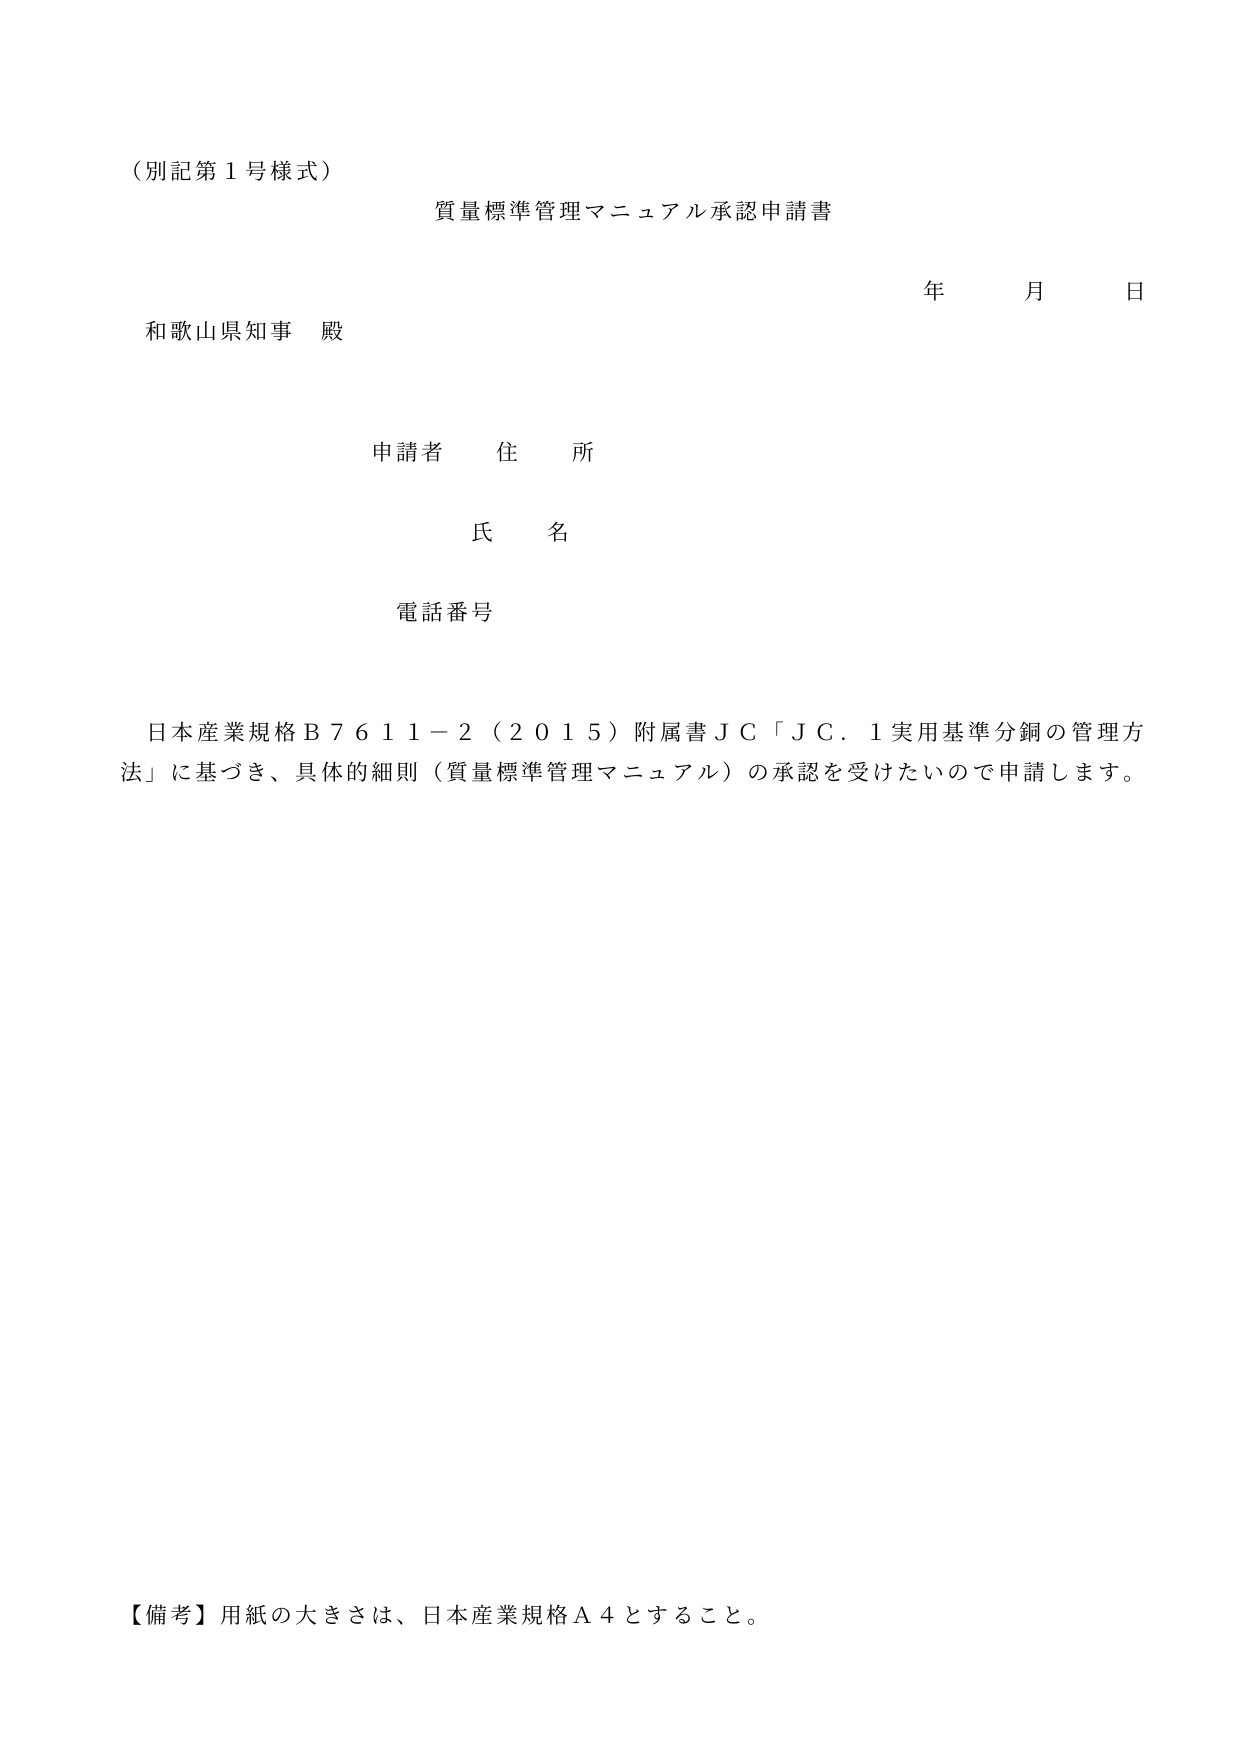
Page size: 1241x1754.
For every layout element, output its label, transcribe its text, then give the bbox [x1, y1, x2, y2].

text 和歌山県知事 殿 [120, 310, 1149, 350]
text 質量標準管理マニュアル承認申請書 [120, 190, 1149, 230]
text 氏 名 [120, 511, 1149, 551]
text 日本産業規格Ｂ７６１１－２（２０１５）附属書ＪＣ「ＪＣ．１実用基準分銅の管理方法」に基づき、具体的細則（質量標準管理マニュアル）の承認を受けたいので申請します。 [120, 711, 1149, 791]
text 電話番号 [120, 591, 1149, 631]
text （別記第１号様式） [120, 150, 1149, 190]
text 年 月 日 [120, 270, 1149, 310]
text 【備考】用紙の大きさは、日本産業規格Ａ４とすること。 [120, 1593, 1149, 1634]
text 申請者 住 所 [120, 431, 1149, 471]
